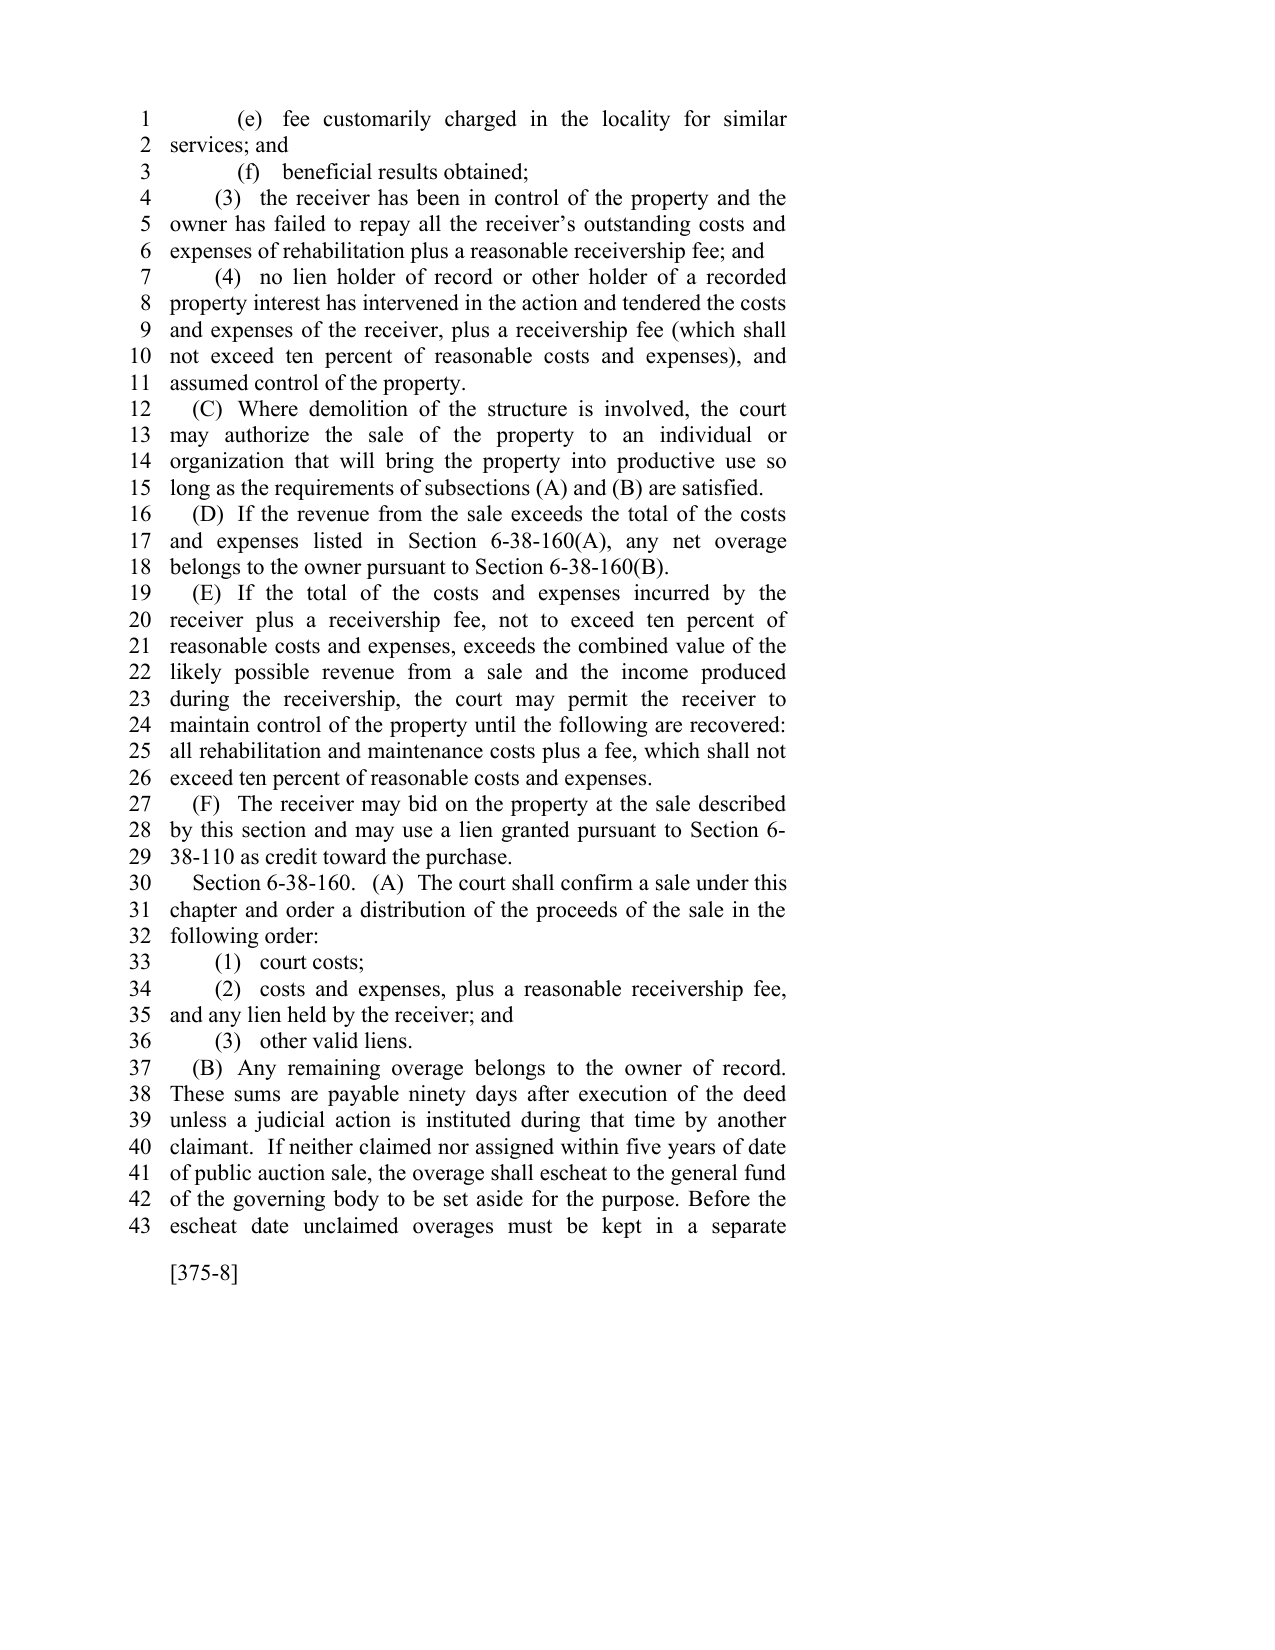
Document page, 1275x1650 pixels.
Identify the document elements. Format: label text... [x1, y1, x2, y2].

text (D) If the revenue from the sale exceeds the total of the costs and expenses listed in Section 6-38-160(A), any net overage belongs to the owner pursuant to Section 6-38-160(B). [169, 500, 787, 579]
text (C) Where demolition of the structure is involved, the court may authorize the sale of the property to an individual or organization that will bring the property into productive use so long as the requirements of subsections (A) and (B) are satisfied. [169, 395, 787, 500]
text (f) beneficial results obtained; [169, 158, 787, 184]
text (E) If the total of the costs and expenses incurred by the receiver plus a receivership fee, not to exceed ten percent of reasonable costs and expenses, exceeds the combined value of the likely possible revenue from a sale and the income produced during the receivership, the court may permit the receiver to maintain control of the property until the following are recovered: all rehabilitation and maintenance costs plus a fee, which shall not exceed ten percent of reasonable costs and expenses. [169, 579, 787, 790]
text Section 6-38-160. (A) The court shall confirm a sale under this chapter and order a distribution of the proceeds of the sale in the following order: [169, 869, 787, 948]
text (2) costs and expenses, plus a reasonable receivership fee, and any lien held by the receiver; and [169, 975, 787, 1027]
text (1) court costs; [169, 948, 787, 975]
text (3) the receiver has been in control of the property and the owner has failed to repay all the receiver’s outstanding costs and expenses of rehabilitation plus a reasonable receivership fee; and [169, 184, 787, 263]
text (F) The receiver may bid on the property at the sale described by this section and may use a lien granted pursuant to Section 6-38-110 as credit toward the purchase. [169, 790, 787, 869]
text (e) fee customarily charged in the locality for similar services; and [169, 105, 787, 158]
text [169, 1054, 787, 1238]
text (3) other valid liens. [169, 1027, 787, 1054]
text (4) no lien holder of record or other holder of a recorded property interest has intervened in the action and tendered the costs and expenses of the receiver, plus a receivership fee (which shall not exceed ten percent of reasonable costs and expenses), and assumed control of the property. [169, 263, 787, 395]
